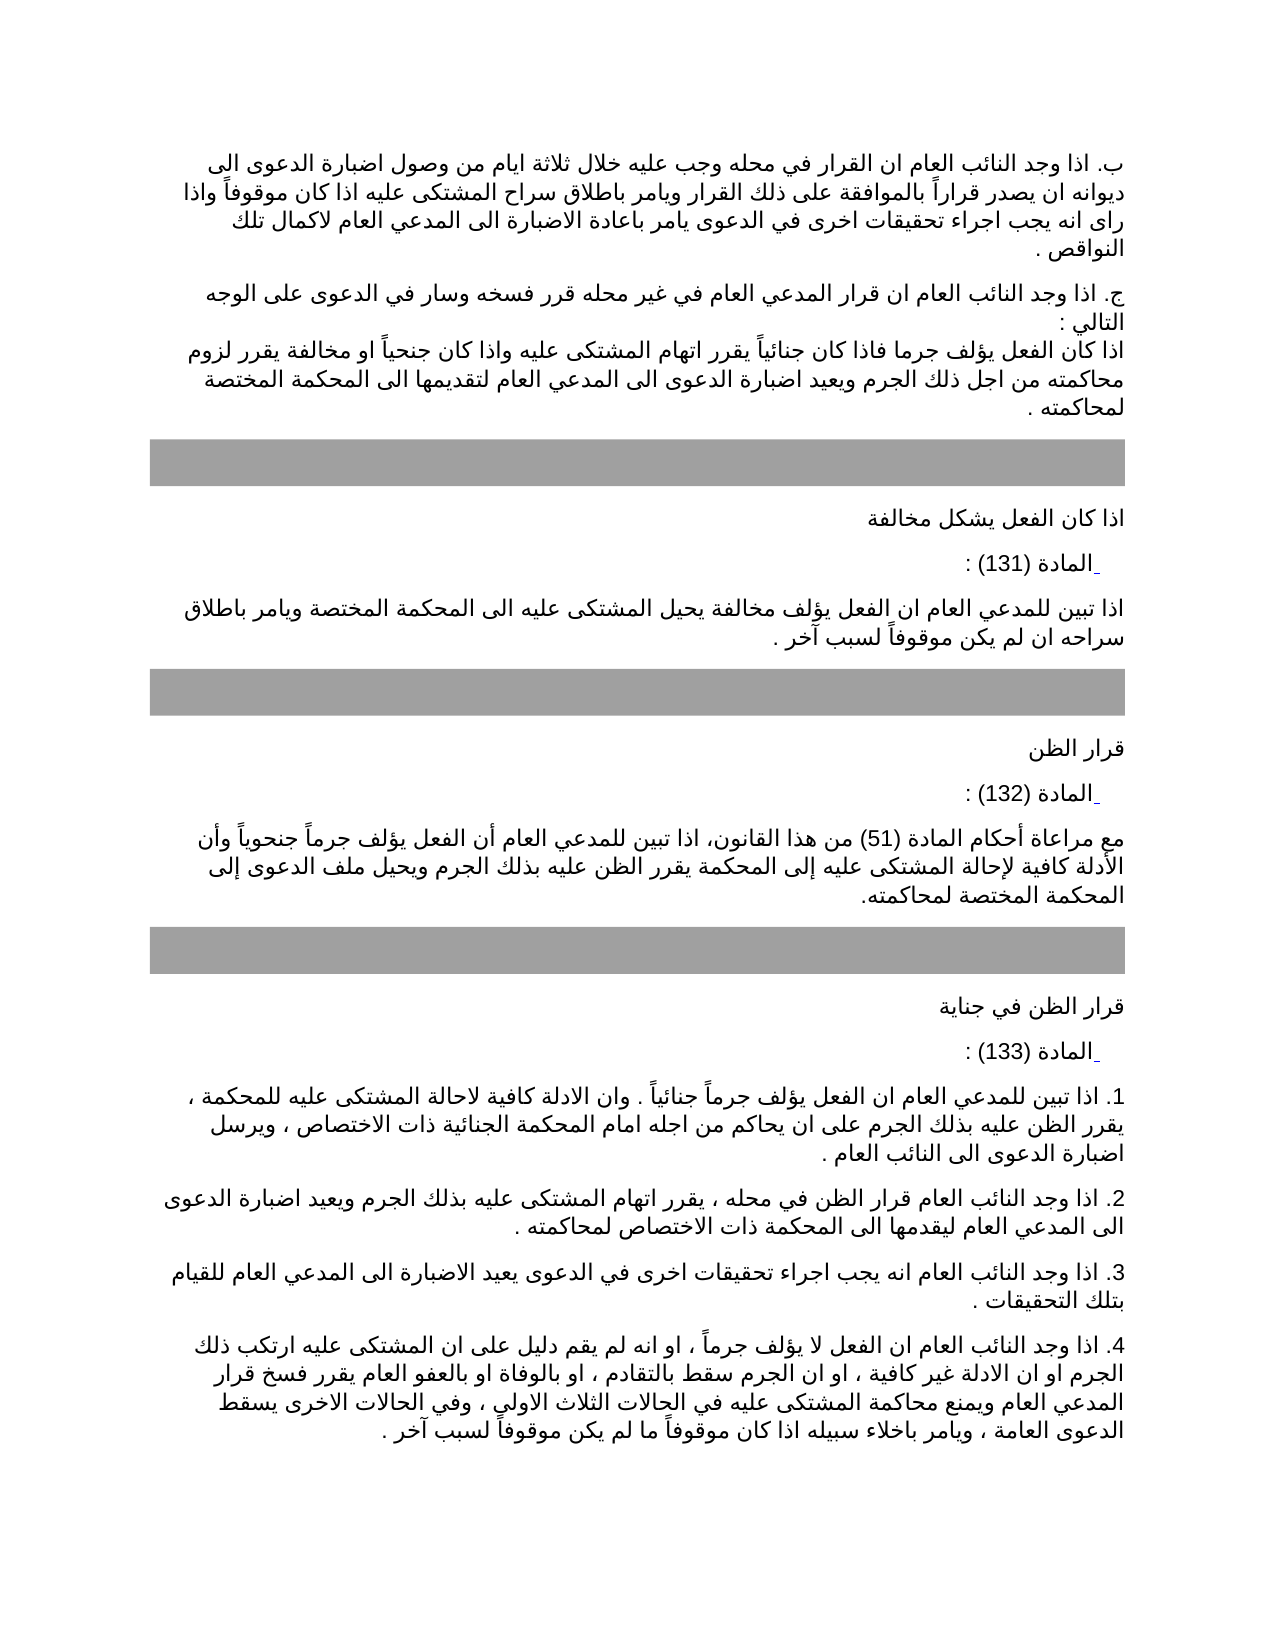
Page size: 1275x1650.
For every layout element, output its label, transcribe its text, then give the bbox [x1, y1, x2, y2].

text ب. اذا وجد النائب العام ان القرار في محله وجب عليه خلال ثلاثة ايام من وصول اضبارة الدعوى الى ديوانه ان يصدر قراراً بالموافقة على ذلك القرار ويامر باطلاق سراح المشتكى عليه اذا كان موقوفاً واذا راى انه يجب اجراء تحقيقات اخرى في الدعوى يامر باعادة الاضبارة الى المدعي العام لاكمال تلك النواقص . [150, 150, 1125, 262]
text 1. اذا تبين للمدعي العام ان الفعل يؤلف جرماً جنائياً . وان الادلة كافية لاحالة المشتكى عليه للمحكمة ، يقرر الظن عليه بذلك الجرم على ان يحاكم من اجله امام المحكمة الجنائية ذات الاختصاص ، ويرسل اضبارة الدعوى الى النائب العام . [150, 1083, 1125, 1166]
text المادة (132) : [150, 780, 1125, 806]
text اذا تبين للمدعي العام ان الفعل يؤلف مخالفة يحيل المشتكى عليه الى المحكمة المختصة ويامر باطلاق سراحه ان لم يكن موقوفاً لسبب آخر . [150, 595, 1125, 650]
text 2. اذا وجد النائب العام قرار الظن في محله ، يقرر اتهام المشتكى عليه بذلك الجرم ويعيد اضبارة الدعوى الى المدعي العام ليقدمها الى المحكمة ذات الاختصاص لمحاكمته . [150, 1185, 1125, 1240]
text المادة (133) : [150, 1038, 1125, 1064]
text 3. اذا وجد النائب العام انه يجب اجراء تحقيقات اخرى في الدعوى يعيد الاضبارة الى المدعي العام للقيام بتلك التحقيقات . [150, 1258, 1125, 1313]
text قرار الظن في جناية [150, 993, 1125, 1019]
text قرار الظن [150, 735, 1125, 761]
text ج. اذا وجد النائب العام ان قرار المدعي العام في غير محله قرر فسخه وسار في الدعوى على الوجه التالي : اذا كان الفعل يؤلف جرما فاذا كان جنائياً يقرر اتهام المشتكى عليه واذا كان جنحياً او مخالفة يقرر لزوم محاكمته من اجل ذلك الجرم ويعيد اضبارة الدعوى الى المدعي العام لتقديمها الى المحكمة المختصة لمحاكمته . [150, 280, 1125, 421]
text 4. اذا وجد النائب العام ان الفعل لا يؤلف جرماً ، او انه لم يقم دليل على ان المشتكى عليه ارتكب ذلك الجرم او ان الادلة غير كافية ، او ان الجرم سقط بالتقادم ، او بالوفاة او بالعفو العام يقرر فسخ قرار المدعي العام ويمنع محاكمة المشتكى عليه في الحالات الثلاث الاولى ، وفي الحالات الاخرى يسقط الدعوى العامة ، ويامر باخلاء سبيله اذا كان موقوفاً ما لم يكن موقوفاً لسبب آخر . [150, 1332, 1125, 1444]
text اذا كان الفعل يشكل مخالفة [150, 505, 1125, 531]
text المادة (131) : [150, 550, 1125, 577]
text مع مراعاة أحكام المادة (51) من هذا القانون، اذا تبين للمدعي العام أن الفعل يؤلف جرماً جنحوياً وأن الأدلة كافية لإحالة المشتكى عليه إلى المحكمة يقرر الظن عليه بذلك الجرم ويحيل ملف الدعوى إلى المحكمة المختصة لمحاكمته. [150, 825, 1125, 908]
